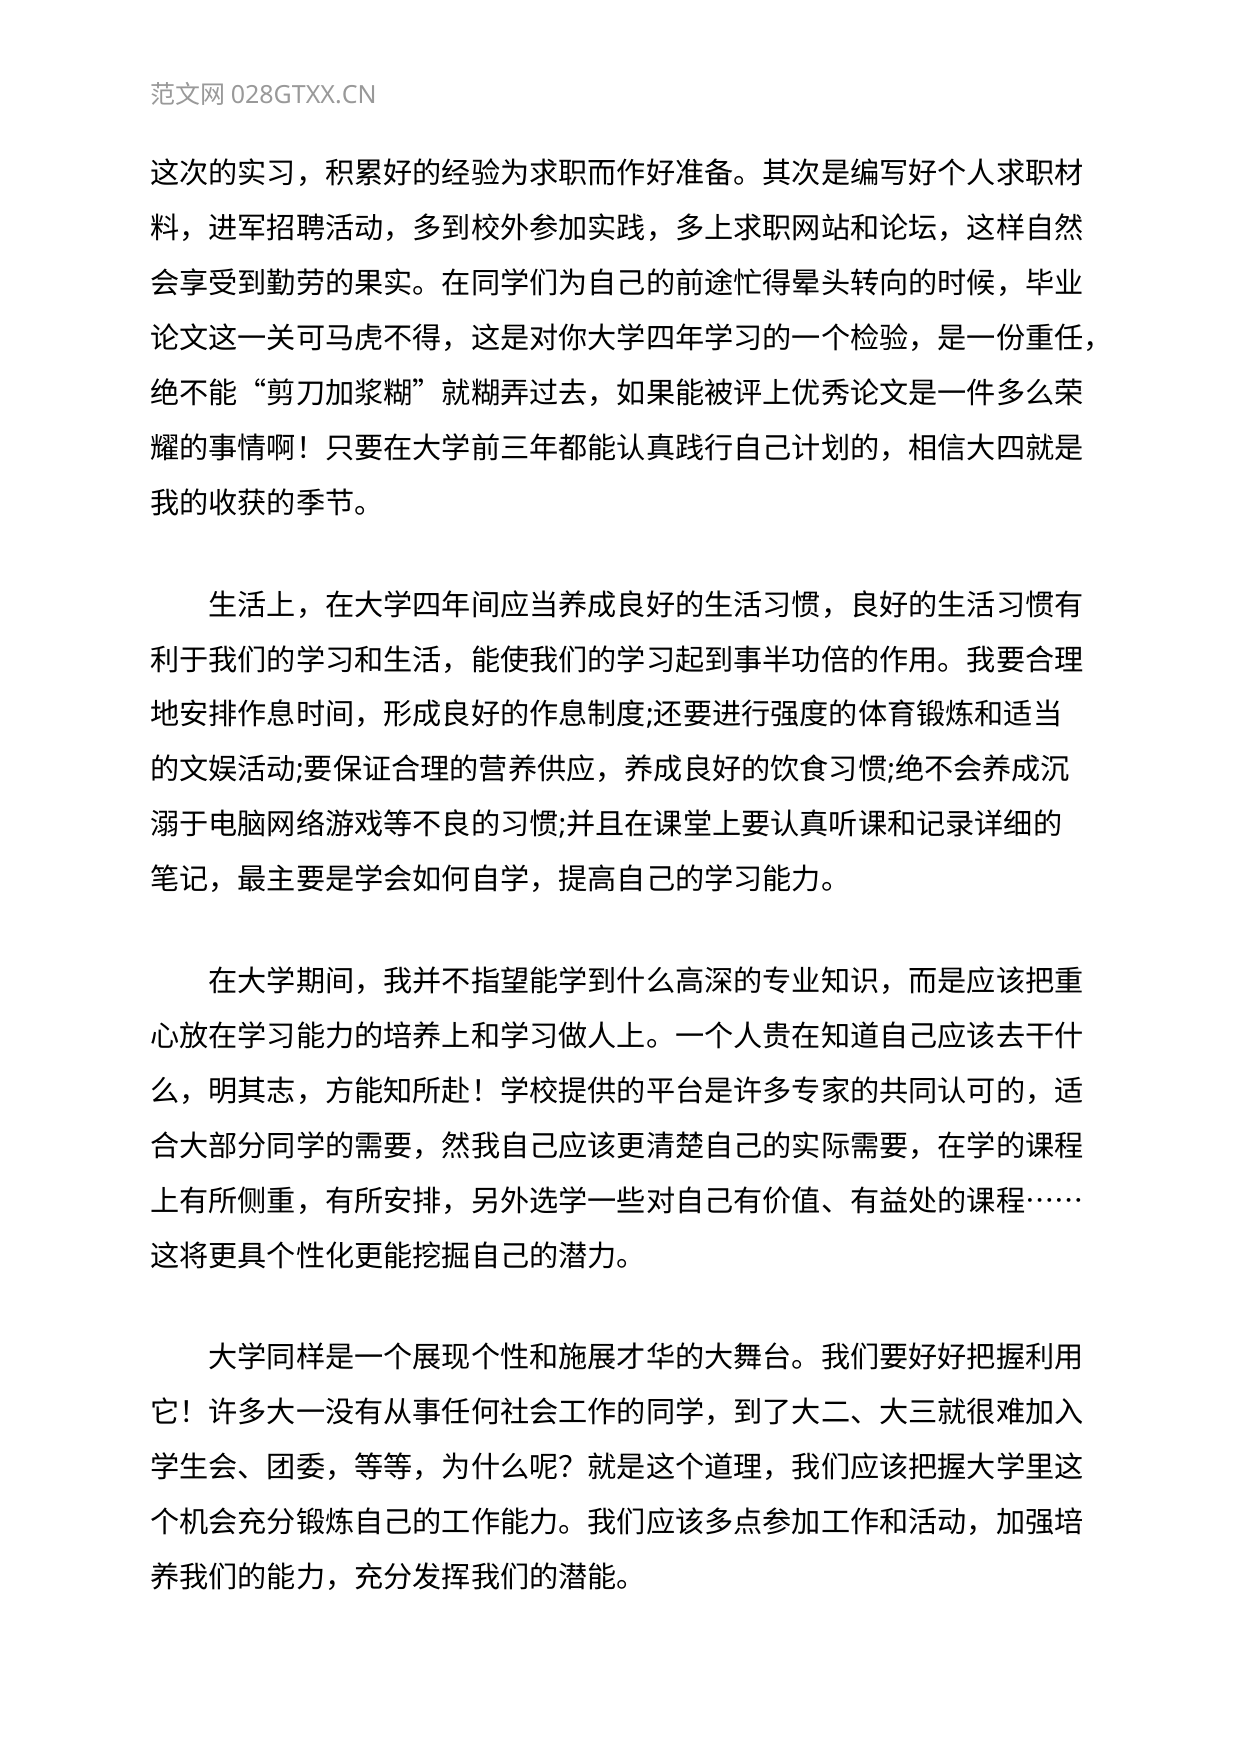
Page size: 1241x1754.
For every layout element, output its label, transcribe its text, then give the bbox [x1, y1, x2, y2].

text 在大学期间，我并不指望能学到什么高深的专业知识，而是应该把重心放在学习能力的培养上和学习做人上。一个人贵在知道自己应该去干什么，明其志，方能知所赴！学校提供的平台是许多专家的共同认可的，适合大部分同学的需要，然我自己应该更清楚自己的实际需要，在学的课程上有所侧重，有所安排，另外选学一些对自己有价值、有益处的课程……这将更具个性化更能挖掘自己的潜力。 [150, 958, 1090, 1274]
text 大学同样是一个展现个性和施展才华的大舞台。我们要好好把握利用它！许多大一没有从事任何社会工作的同学，到了大二、大三就很难加入学生会、团委，等等，为什么呢？就是这个道理，我们应该把握大学里这个机会充分锻炼自己的工作能力。我们应该多点参加工作和活动，加强培养我们的能力，充分发挥我们的潜能。 [150, 1334, 1090, 1596]
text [150, 150, 1090, 522]
text 生活上，在大学四年间应当养成良好的生活习惯，良好的生活习惯有利于我们的学习和生活，能使我们的学习起到事半功倍的作用。我要合理地安排作息时间，形成良好的作息制度;还要进行强度的体育锻炼和适当的文娱活动;要保证合理的营养供应，养成良好的饮食习惯;绝不会养成沉溺于电脑网络游戏等不良的习惯;并且在课堂上要认真听课和记录详细的笔记，最主要是学会如何自学，提高自己的学习能力。 [150, 581, 1090, 898]
